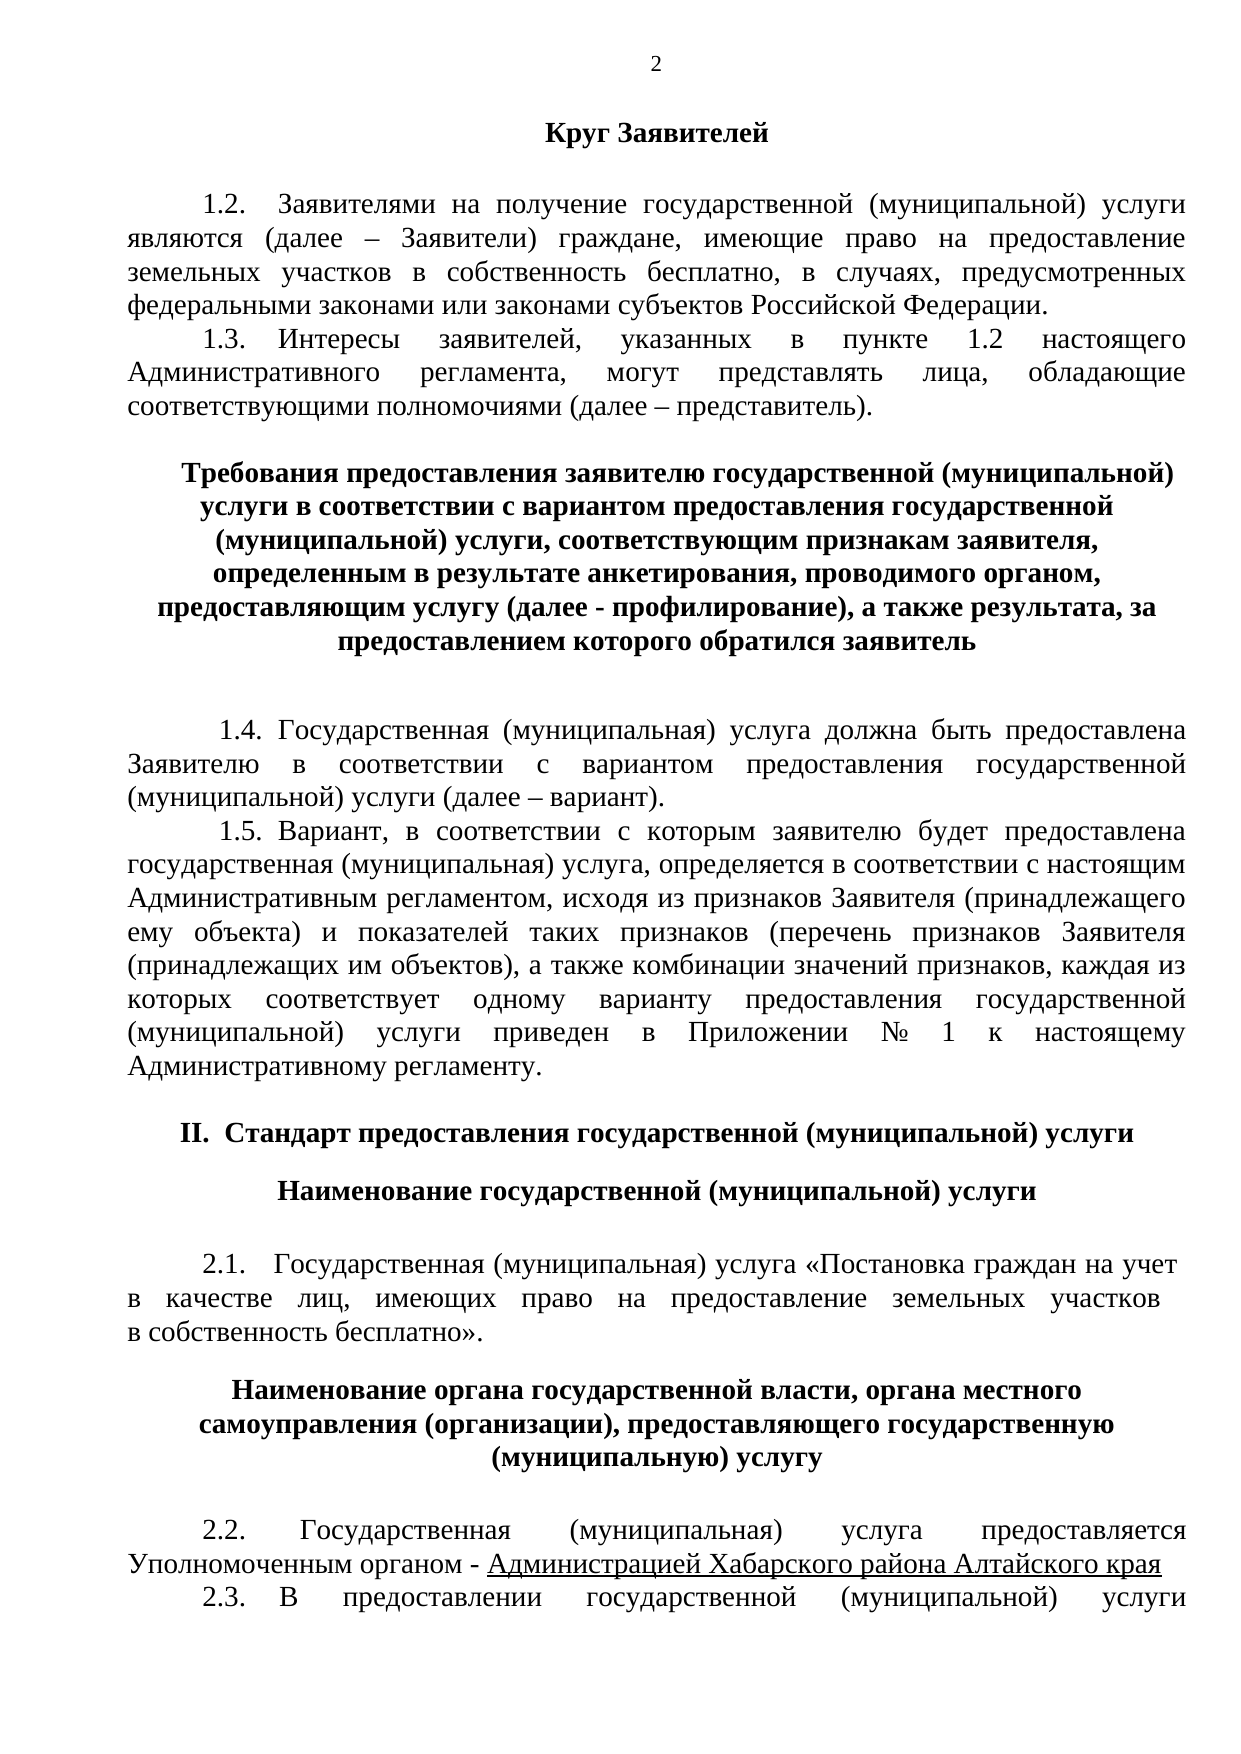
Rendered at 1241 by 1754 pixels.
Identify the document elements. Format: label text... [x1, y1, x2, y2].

list Вариант, в соответствии с которым заявителю будет предоставлена государственная (муниципальная) услуга, определяется в соответствии с настоящим Административным регламентом, исходя из признаков Заявителя (принадлежащего ему объекта) и показателей таких признаков (перечень признаков Заявителя (принадлежащих им объектов), а также комбинации значений признаков, каждая из которых соответствует одному варианту предоставления государственной (муниципальной) услуги приведен в Приложении № 1 к настоящему Административному регламенту. [127, 813, 1187, 1081]
list Заявителями на получение государственной (муниципальной) услуги являются (далее – Заявители) граждане, имеющие право на предоставление земельных участков в собственность бесплатно, в случаях, предусмотренных федеральными законами или законами субъектов Российской Федерации. [127, 187, 1187, 321]
text Наименование государственной (муниципальной) услуги [127, 1173, 1187, 1207]
text Наименование органа государственной власти, органа местного самоуправления (организации), предоставляющего государственную (муниципальную) услугу [127, 1372, 1187, 1473]
list Интересы заявителей, указанных в пункте 1.2 настоящего Административного регламента, могут представлять лица, обладающие соответствующими полномочиями (далее – представитель). [127, 321, 1187, 421]
list Государственная (муниципальная) услуга должна быть предоставлена Заявителю в соответствии с вариантом предоставления государственной (муниципальной) услуги (далее – вариант). [127, 712, 1187, 813]
list Стандарт предоставления государственной (муниципальной) услуги [127, 1115, 1187, 1148]
text Требования предоставления заявителю государственной (муниципальной) услуги в соответствии с вариантом предоставления государственной (муниципальной) услуги, соответствующим признакам заявителя, определенным в результате анкетирования, проводимого органом, предоставляющим услугу (далее - профилирование), а также результата, за предоставлением которого обратился заявитель [127, 455, 1187, 656]
list Государственная (муниципальная) услуга предоставляется Уполномоченным органом - Администрацией Хабарского района Алтайского края [127, 1512, 1187, 1579]
text Круг Заявителей [127, 116, 1187, 149]
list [127, 1579, 1187, 1613]
list Государственная (муниципальная) услуга «Постановка граждан на учет в качестве лиц, имеющих право на предоставление земельных участков в собственность бесплатно». [127, 1247, 1187, 1347]
